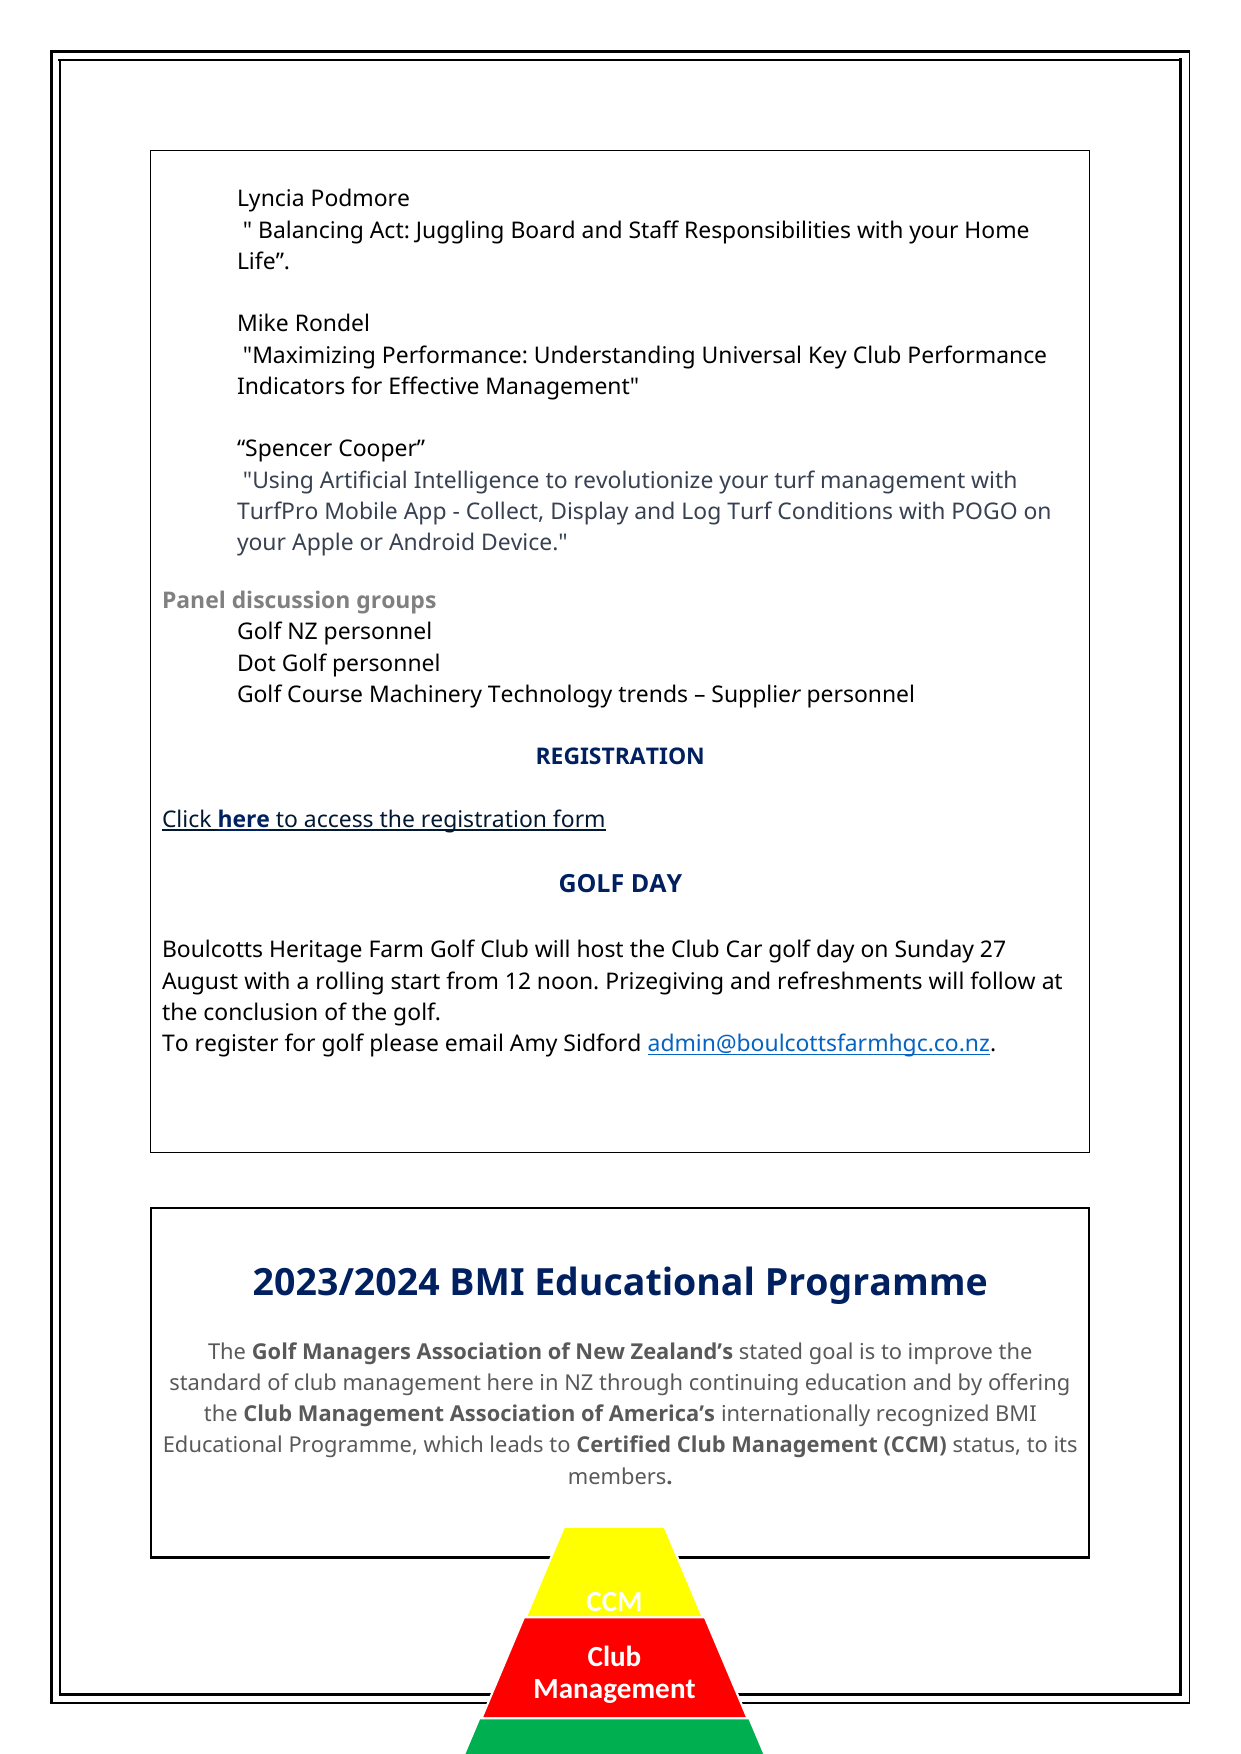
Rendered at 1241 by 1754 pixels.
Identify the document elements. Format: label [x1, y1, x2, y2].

table_header [152, 1209, 1088, 1556]
table_cell [151, 151, 1089, 1152]
